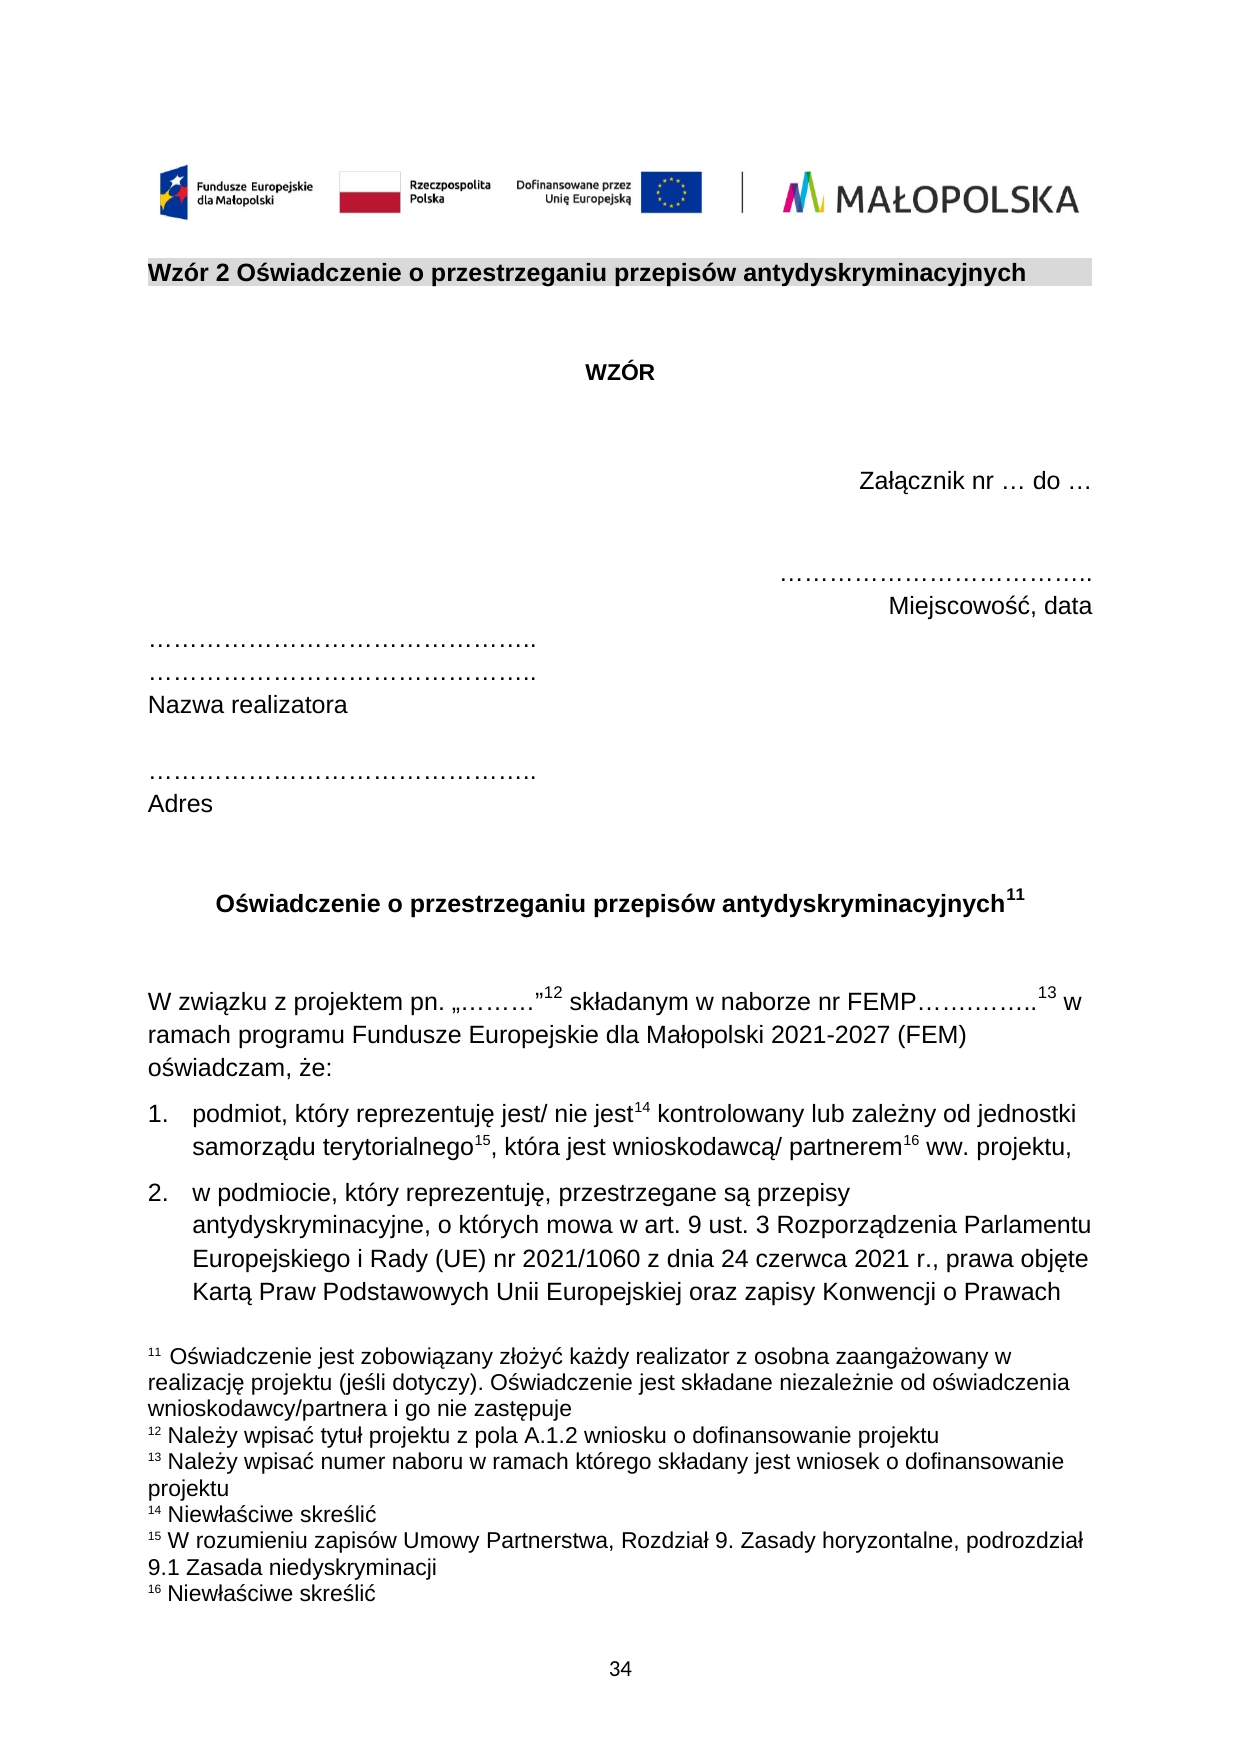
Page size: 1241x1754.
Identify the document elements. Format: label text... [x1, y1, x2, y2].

list podmiot, który reprezentuję jest/ nie jest kontrolowany lub zależny od jednostki samorządu terytorialnego, która jest wnioskodawcą/ partnerem ww. projektu, [148, 1099, 1092, 1161]
text Nazwa realizatora [148, 690, 1092, 719]
text Załącznik nr … do … [148, 466, 1092, 494]
text W związku z projektem pn. „………” składanym w naborze nr FEMP…….…….. w ramach programu Fundusze Europejskie dla Małopolski 2021-2027 (FEM) oświadczam, że: [148, 983, 1092, 1082]
text Miejscowość, data [148, 591, 1092, 620]
text ……………………………………….. [148, 756, 1092, 785]
text ……………………………………….. [148, 657, 1092, 686]
text Oświadczenie o przestrzeganiu przepisów antydyskryminacyjnych [148, 885, 1092, 918]
picture [147, 151, 1093, 233]
text WZÓR [148, 359, 1092, 385]
text Adres [148, 789, 1092, 818]
subtitle Wzór 2 Oświadczenie o przestrzeganiu przepisów antydyskryminacyjnych [148, 258, 1092, 286]
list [148, 1177, 1092, 1305]
text ……………………………….. [148, 558, 1092, 587]
text ……………………………………….. [148, 624, 1092, 653]
